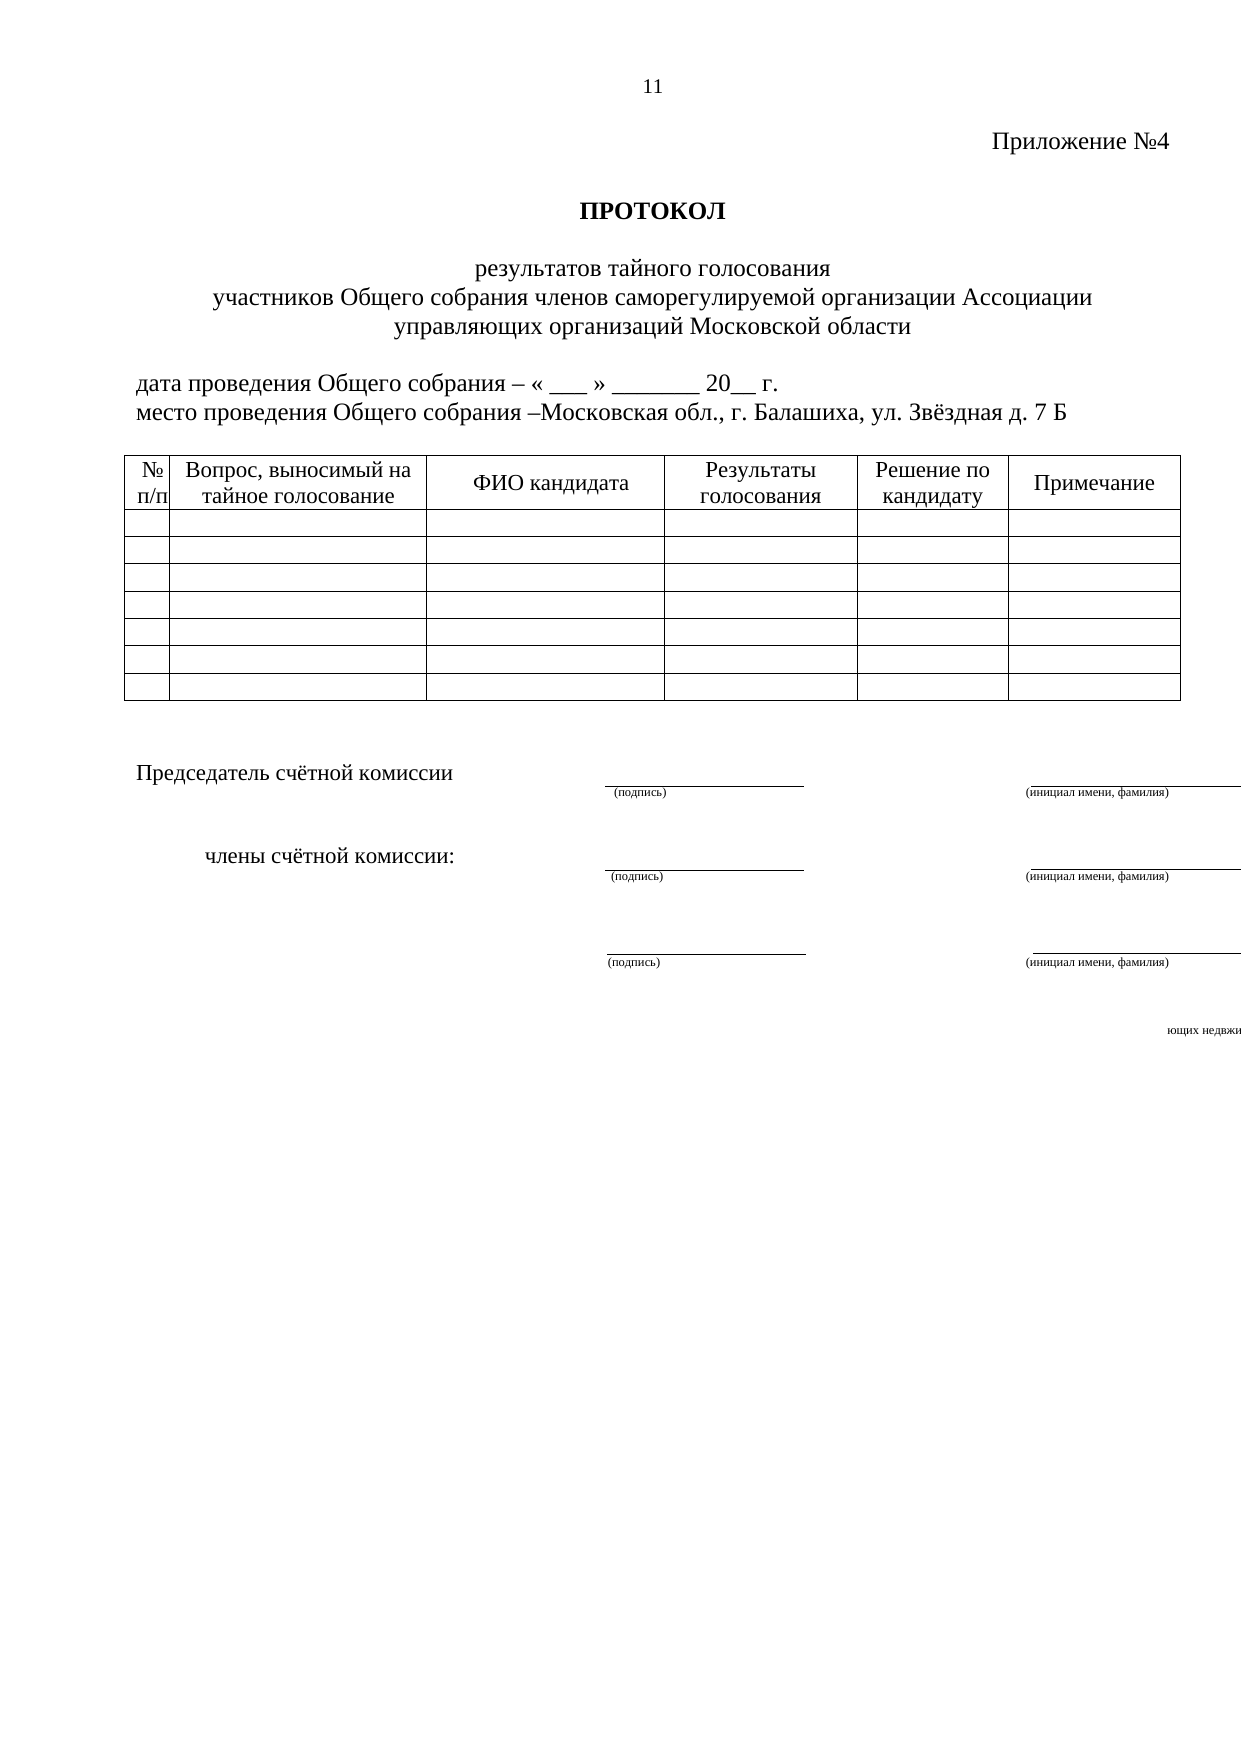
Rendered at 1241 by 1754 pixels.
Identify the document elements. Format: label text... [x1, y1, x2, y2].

text дата проведения Общего собрания – « ___ » _______ 20__ г. [136, 368, 1169, 397]
text члены счётной комиссии: [136, 843, 1169, 869]
table_cell [427, 537, 664, 563]
table_cell [858, 646, 1008, 673]
table_cell [125, 674, 169, 700]
table_cell [665, 646, 857, 673]
table_header ФИО кандидата [427, 456, 664, 508]
table_cell [170, 674, 426, 700]
table_cell [125, 619, 169, 645]
table_cell [170, 619, 426, 645]
table_cell [125, 537, 169, 563]
table_cell [858, 674, 1008, 700]
text результатов тайного голосования участников Общего собрания членов саморегулируемой организации Ассоциации управляющих организаций Московской области [136, 253, 1169, 340]
table_cell [427, 646, 664, 673]
table_cell [858, 510, 1008, 536]
table_cell [125, 510, 169, 536]
table_cell [170, 537, 426, 563]
table_cell [427, 619, 664, 645]
text ющих недвжимостью «Альянс ЛеПРОТ [1167, 1011, 1240, 1039]
table_cell [170, 646, 426, 673]
table_cell [427, 674, 664, 700]
table_cell [858, 564, 1008, 591]
text ПРОТОКОЛ [136, 196, 1169, 225]
table_header Вопрос, выносимый на тайное голосование [170, 456, 426, 508]
table_cell [665, 564, 857, 591]
table_cell [125, 646, 169, 673]
table_cell [665, 619, 857, 645]
table_cell [427, 510, 664, 536]
table_cell [427, 564, 664, 591]
table_cell [665, 510, 857, 536]
table_cell [1009, 619, 1180, 645]
table_cell [858, 537, 1008, 563]
table_cell [665, 537, 857, 563]
table_header Результаты голосования [665, 456, 857, 508]
table_cell [170, 510, 426, 536]
text Приложение №4 [136, 126, 1169, 155]
text Председатель счётной комиссии [136, 759, 1169, 785]
table_header № п/п [125, 456, 169, 508]
text (подпись) (инициал имени, фамилия) [136, 869, 1169, 883]
table_cell [1009, 564, 1180, 591]
table_cell [125, 564, 169, 591]
table_cell [858, 619, 1008, 645]
table_header Решение по кандидату [858, 456, 1008, 508]
table_cell [170, 564, 426, 591]
table_cell [1009, 592, 1180, 618]
table_cell [1009, 510, 1180, 536]
table_cell [1009, 674, 1180, 700]
table_cell [858, 592, 1008, 618]
table_header Примечание [1009, 456, 1180, 508]
table_cell [665, 592, 857, 618]
table_cell [1009, 646, 1180, 673]
table_cell [1009, 537, 1180, 563]
text место проведения Общего собрания –Московская обл., г. Балашиха, ул. Звёздная д. 7 Б [136, 397, 1169, 426]
table_cell [125, 592, 169, 618]
text (подпись) (инициал имени, фамилия) [136, 785, 1169, 799]
table_cell [170, 592, 426, 618]
table_cell [665, 674, 857, 700]
table_cell [427, 592, 664, 618]
text (подпись) (инициал имени, фамилия) [136, 955, 1169, 969]
